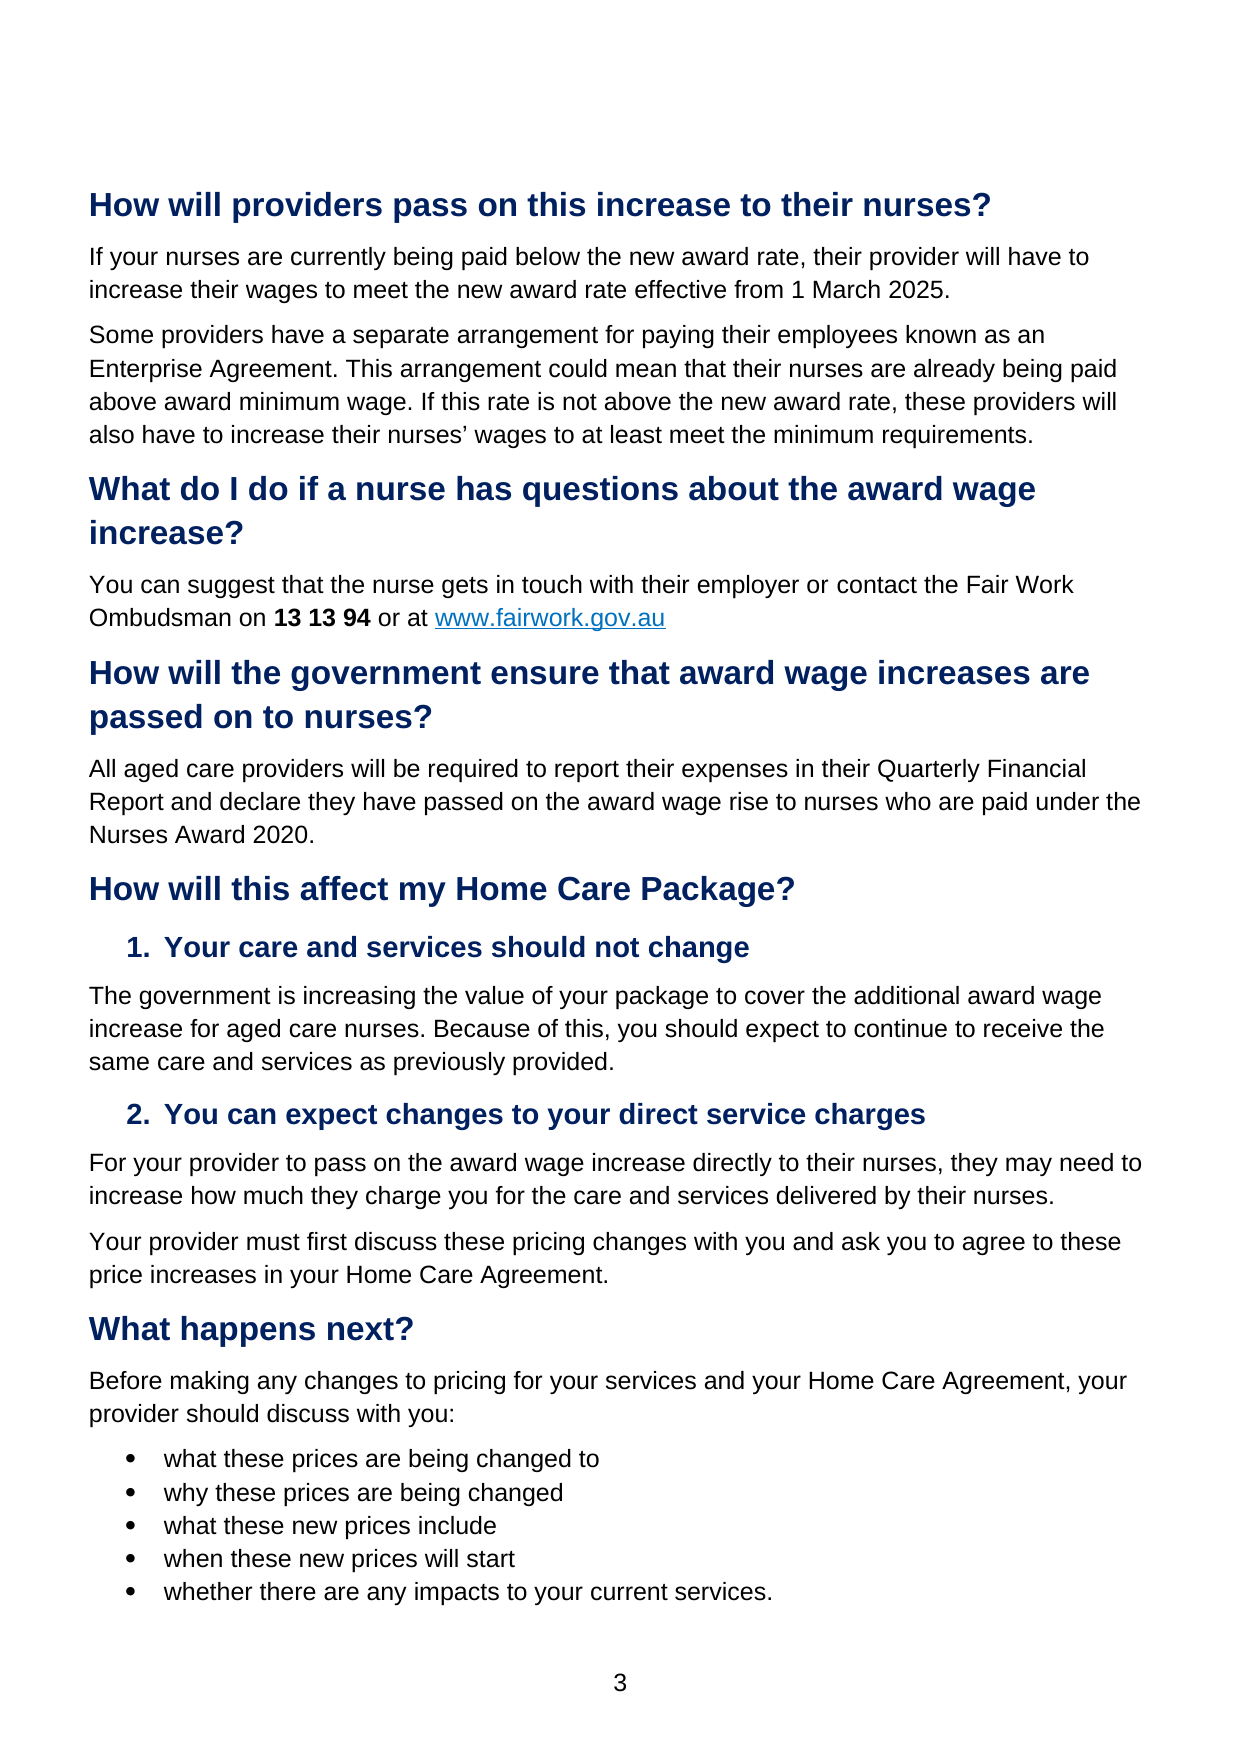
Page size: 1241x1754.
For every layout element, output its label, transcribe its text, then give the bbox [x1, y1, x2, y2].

text You can suggest that the nurse gets in touch with their employer or contact the Fair Work Ombudsman on 13 13 94 or at www.fairwork.gov.au [89, 570, 1152, 632]
subtitle What happens next? [89, 1309, 1152, 1348]
subtitle How will the government ensure that award wage increases are passed on to nurses? [89, 653, 1152, 735]
text The government is increasing the value of your package to cover the additional award wage increase for aged care nurses. Because of this, you should expect to continue to receive the same care and services as previously provided. [89, 981, 1152, 1076]
list whether there are any impacts to your current services. [126, 1577, 1152, 1606]
list what these prices are being changed to [126, 1444, 1152, 1473]
text Before making any changes to pricing for your services and your Home Care Agreement, your provider should discuss with you: [89, 1366, 1152, 1428]
subtitle You can expect changes to your direct service charges [126, 1097, 1152, 1131]
text Your provider must first discuss these pricing changes with you and ask you to agree to these price increases in your Home Care Agreement. [89, 1227, 1152, 1288]
text Some providers have a separate arrangement for paying their employees known as an Enterprise Agreement. This arrangement could mean that their nurses are already being paid above award minimum wage. If this rate is not above the new award rate, these providers will also have to increase their nurses’ wages to at least meet the minimum requirements. [89, 321, 1152, 448]
list what these new prices include [126, 1511, 1152, 1539]
subtitle What do I do if a nurse has questions about the award wage increase? [89, 469, 1152, 552]
text For your provider to pass on the award wage increase directly to their nurses, they may need to increase how much they charge you for the care and services delivered by their nurses. [89, 1148, 1152, 1210]
subtitle How will providers pass on this increase to their nurses? [89, 185, 1152, 224]
text If your nurses are currently being paid below the new award rate, their provider will have to increase their wages to meet the new award rate effective from 1 March 2025. [89, 242, 1152, 304]
subtitle How will this affect my Home Care Package? [89, 869, 1152, 908]
list why these prices are being changed [126, 1478, 1152, 1506]
list when these new prices will start [126, 1544, 1152, 1573]
text All aged care providers will be required to report their expenses in their Quarterly Financial Report and declare they have passed on the award wage rise to nurses who are paid under the Nurses Award 2020. [89, 754, 1152, 848]
subtitle Your care and services should not change [126, 930, 1152, 964]
